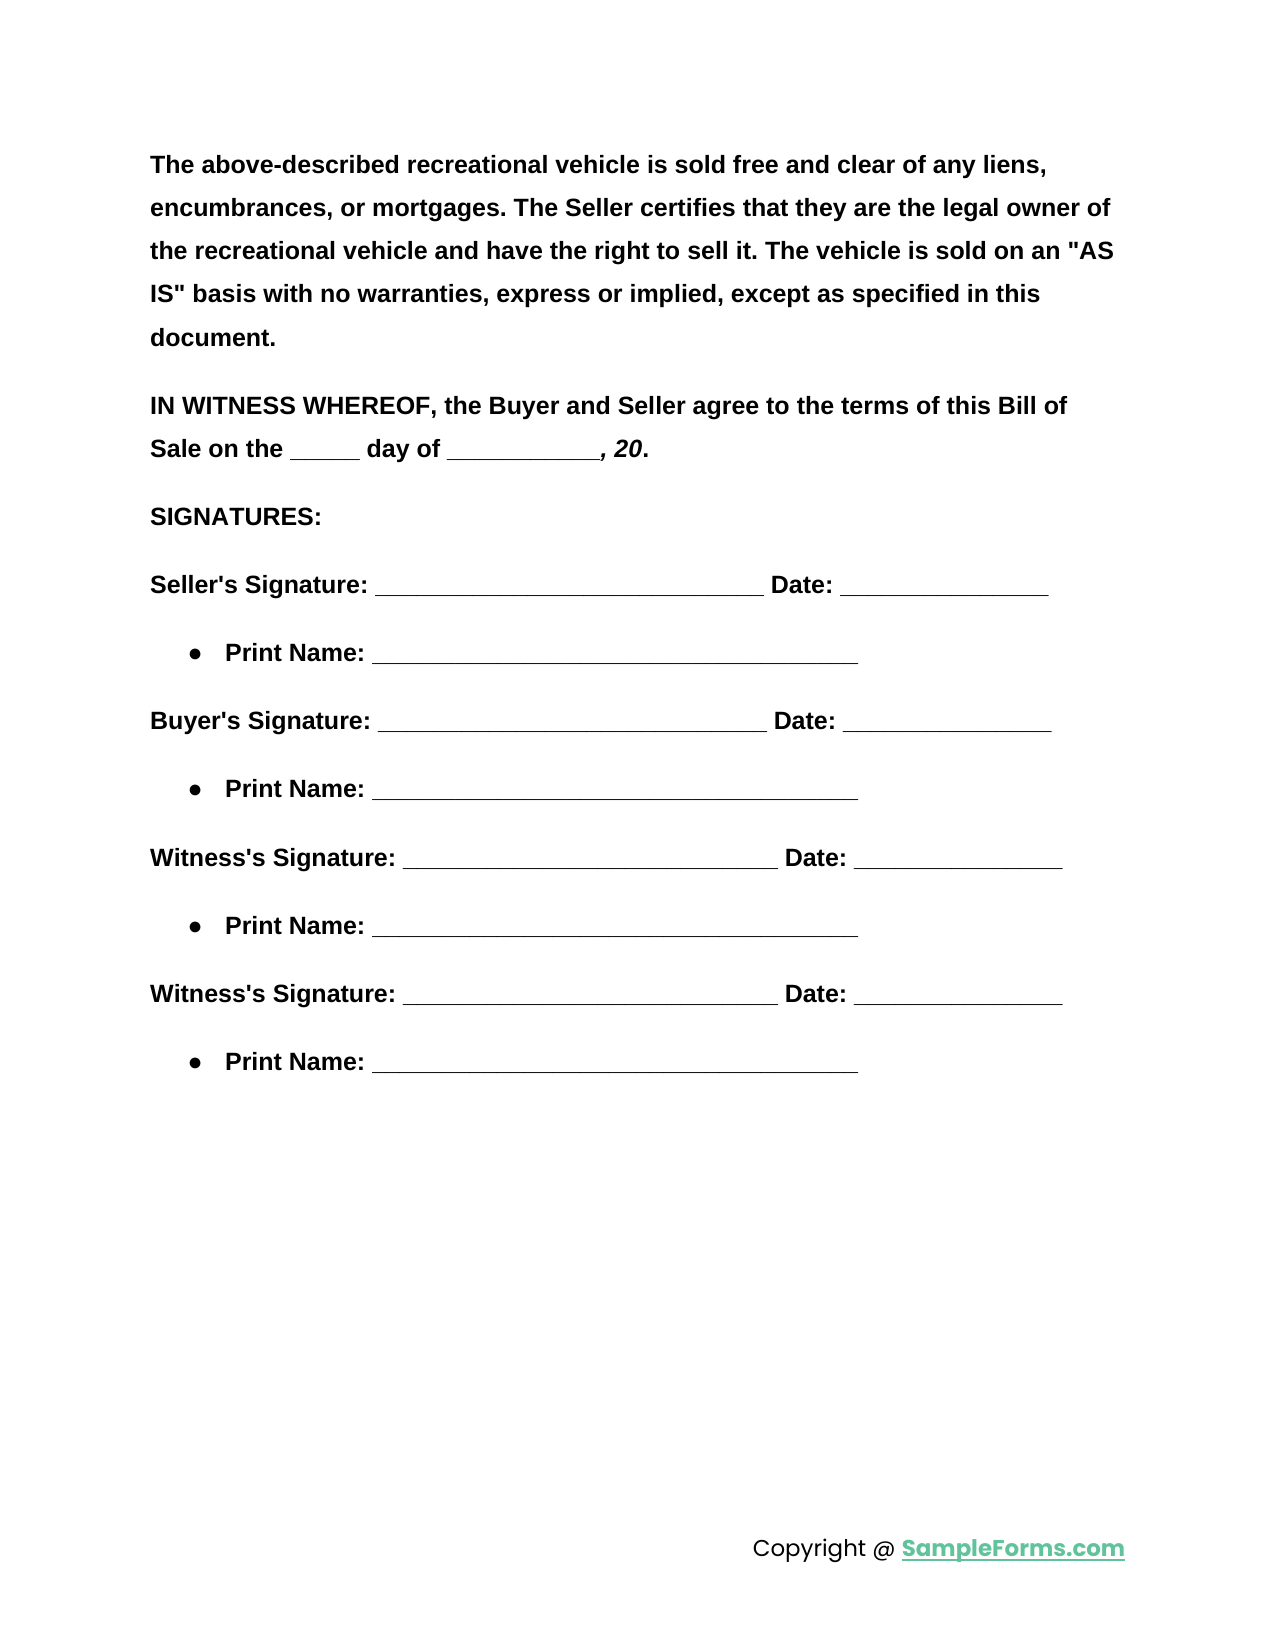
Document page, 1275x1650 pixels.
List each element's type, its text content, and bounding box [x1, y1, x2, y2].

text IN WITNESS WHEREOF, the Buyer and Seller agree to the terms of this Bill of Sale on the _____ day of ___________, 20. [150, 391, 1125, 462]
text Witness's Signature: ___________________________ Date: _______________ [150, 842, 1125, 871]
text The above-described recreational vehicle is sold free and clear of any liens, encumbrances, or mortgages. The Seller certifies that they are the legal owner of the recreational vehicle and have the right to sell it. The vehicle is sold on an "AS IS" basis with no warranties, express or implied, except as specified in this document. [150, 150, 1125, 351]
list Print Name: ___________________________________ [187, 638, 1125, 667]
list Print Name: ___________________________________ [187, 911, 1125, 939]
text Witness's Signature: ___________________________ Date: _______________ [150, 979, 1125, 1007]
list Print Name: ___________________________________ [187, 1047, 1125, 1076]
text Seller's Signature: ____________________________ Date: _______________ [150, 570, 1125, 599]
text SIGNATURES: [150, 502, 1125, 531]
list Print Name: ___________________________________ [187, 774, 1125, 803]
text Buyer's Signature: ____________________________ Date: _______________ [150, 706, 1125, 735]
